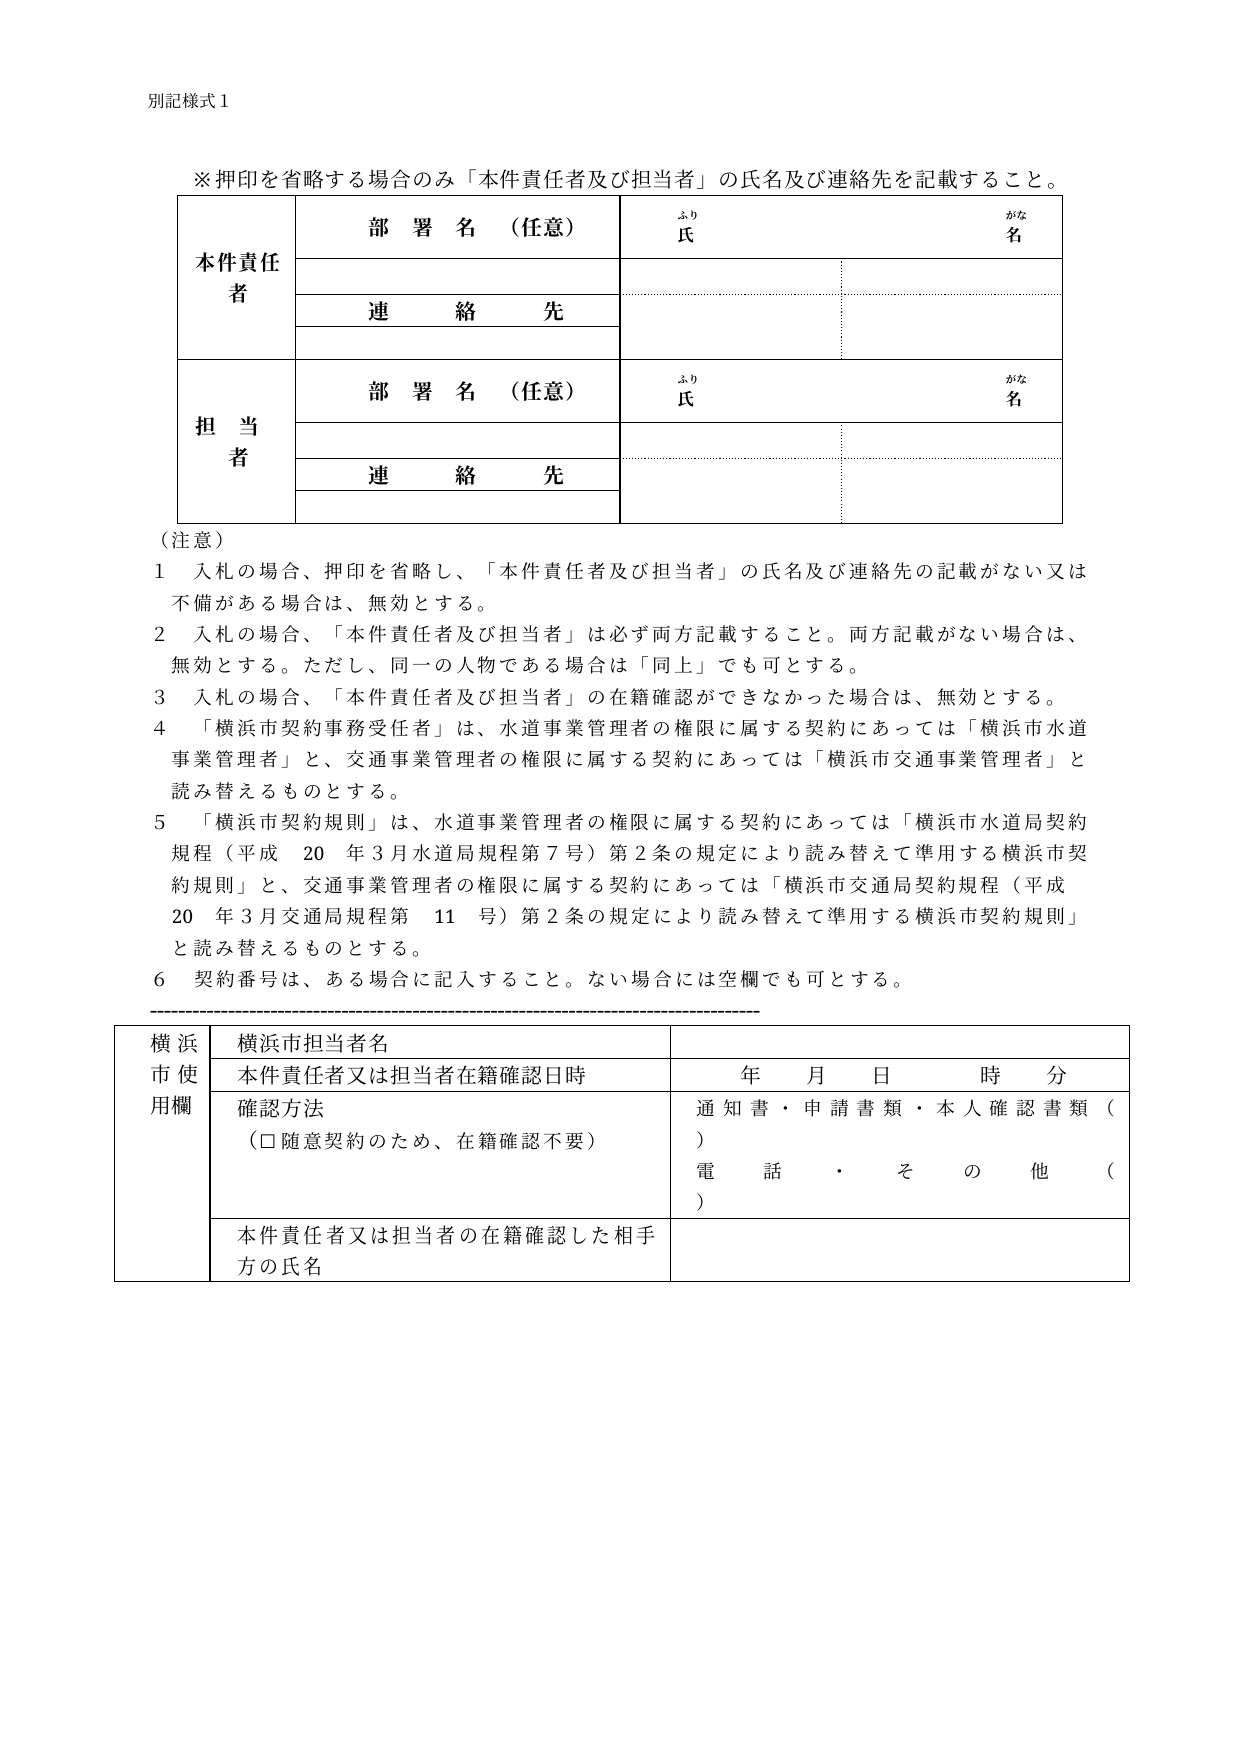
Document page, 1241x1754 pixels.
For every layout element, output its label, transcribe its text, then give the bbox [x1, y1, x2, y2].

text -------------------------------------------------------------------------------------- [150, 994, 1090, 1025]
text ４ 「横浜市契約事務受任者」は、水道事業管理者の権限に属する契約にあっては「横浜市水道事業管理者」と、交通事業管理者の権限に属する契約にあっては「横浜市交通事業管理者」と読み替えるものとする。 [150, 712, 1090, 806]
table_cell [841, 294, 1062, 358]
table_cell [296, 259, 619, 294]
table_header [621, 196, 1062, 258]
table_cell 担当者 [178, 360, 295, 522]
table_header 横浜市使用欄 [115, 1026, 209, 1281]
table_cell 年 月 日 時 分 [671, 1059, 1129, 1091]
table_cell [841, 259, 1062, 294]
table_cell [296, 423, 619, 458]
text ２ 入札の場合、「本件責任者及び担当者」は必ず両方記載すること。両方記載がない場合は、無効とする。ただし、同一の人物である場合は「同上」でも可とする。 [150, 618, 1090, 680]
table_cell [296, 491, 619, 522]
text １ 入札の場合、押印を省略し、「本件責任者及び担当者」の氏名及び連絡先の記載がない又は不備がある場合は、無効とする。 [150, 555, 1090, 618]
table_cell [621, 423, 841, 458]
table_header 部 署 名 （任意） [296, 196, 619, 258]
table_cell [621, 458, 841, 522]
table_cell 確認方法 （随意契約のため、在籍確認不要） [211, 1092, 670, 1217]
table_cell 部 署 名 （任意） [296, 360, 619, 422]
table_cell [671, 1219, 1129, 1281]
table_cell [621, 360, 1062, 422]
table_cell [621, 259, 841, 294]
text ６ 契約番号は、ある場合に記入すること。ない場合には空欄でも可とする。 [150, 962, 1090, 994]
text ３ 入札の場合、「本件責任者及び担当者」の在籍確認ができなかった場合は、無効とする。 [150, 680, 1090, 712]
table_cell [841, 458, 1062, 522]
table_cell 連 絡 先 [296, 295, 619, 326]
table_cell 通知書・申請書類・本人確認書類（ ） 電話・その他（ ） [671, 1092, 1129, 1217]
table_header 横浜市担当者名 [211, 1026, 670, 1058]
table_cell 本件責任者又は担当者在籍確認日時 [211, 1059, 670, 1091]
table_cell 連 絡 先 [296, 459, 619, 490]
table_cell [841, 423, 1062, 458]
table_cell [621, 294, 841, 358]
table_cell [296, 327, 619, 358]
text ※押印を省略する場合のみ「本件責任者及び担当者」の氏名及び連絡先を記載すること。 [150, 163, 1090, 194]
table_header [671, 1026, 1129, 1058]
table_header 本件責任者 [178, 196, 295, 358]
table_cell 本件責任者又は担当者の在籍確認した相手方の氏名 [211, 1219, 670, 1281]
text ５ 「横浜市契約規則」は、水道事業管理者の権限に属する契約にあっては「横浜市水道局契約規程（平成20年３月水道局規程第７号）第２条の規定により読み替えて準用する横浜市契約規則」と、交通事業管理者の権限に属する契約にあっては「横浜市交通局契約規程（平成20年３月交通局規程第11号）第２条の規定により読み替えて準用する横浜市契約規則」と読み替えるものとする。 [150, 806, 1090, 962]
text （注意） [150, 523, 1090, 555]
